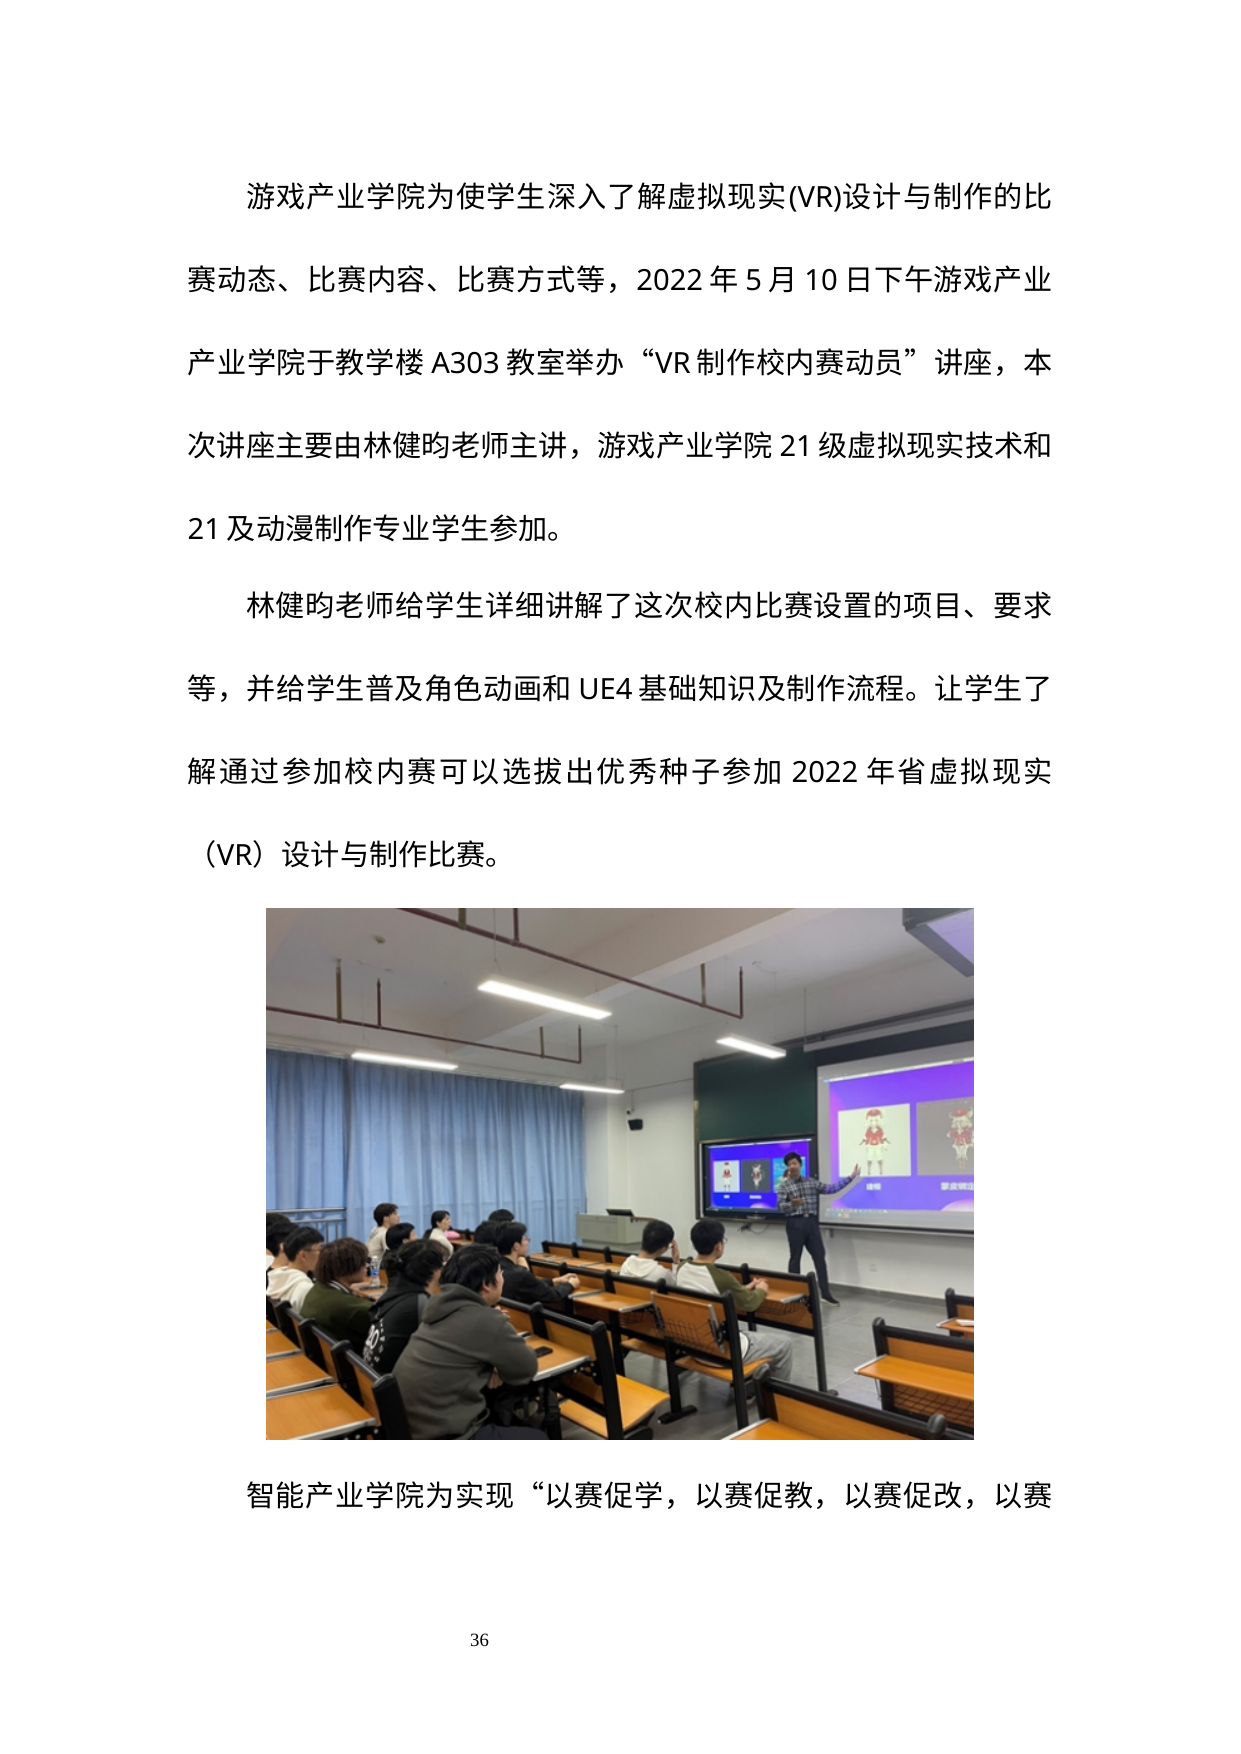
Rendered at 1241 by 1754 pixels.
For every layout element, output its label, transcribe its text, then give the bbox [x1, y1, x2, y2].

text 林健昀老师给学生详细讲解了这次校内比赛设置的项目、要求等，并给学生普及角色动画和UE4基础知识及制作流程。让学生了解通过参加校内赛可以选拔出优秀种子参加2022年省虚拟现实（VR）设计与制作比赛。 [187, 571, 1053, 886]
picture [266, 908, 974, 1440]
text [187, 1461, 1053, 1526]
text 游戏产业学院为使学生深入了解虚拟现实(VR)设计与制作的比赛动态、比赛内容、比赛方式等，2022年5月10日下午游戏产业产业学院于教学楼A303教室举办“VR制作校内赛动员”讲座，本次讲座主要由林健昀老师主讲，游戏产业学院21级虚拟现实技术和21及动漫制作专业学生参加。 [187, 162, 1053, 559]
